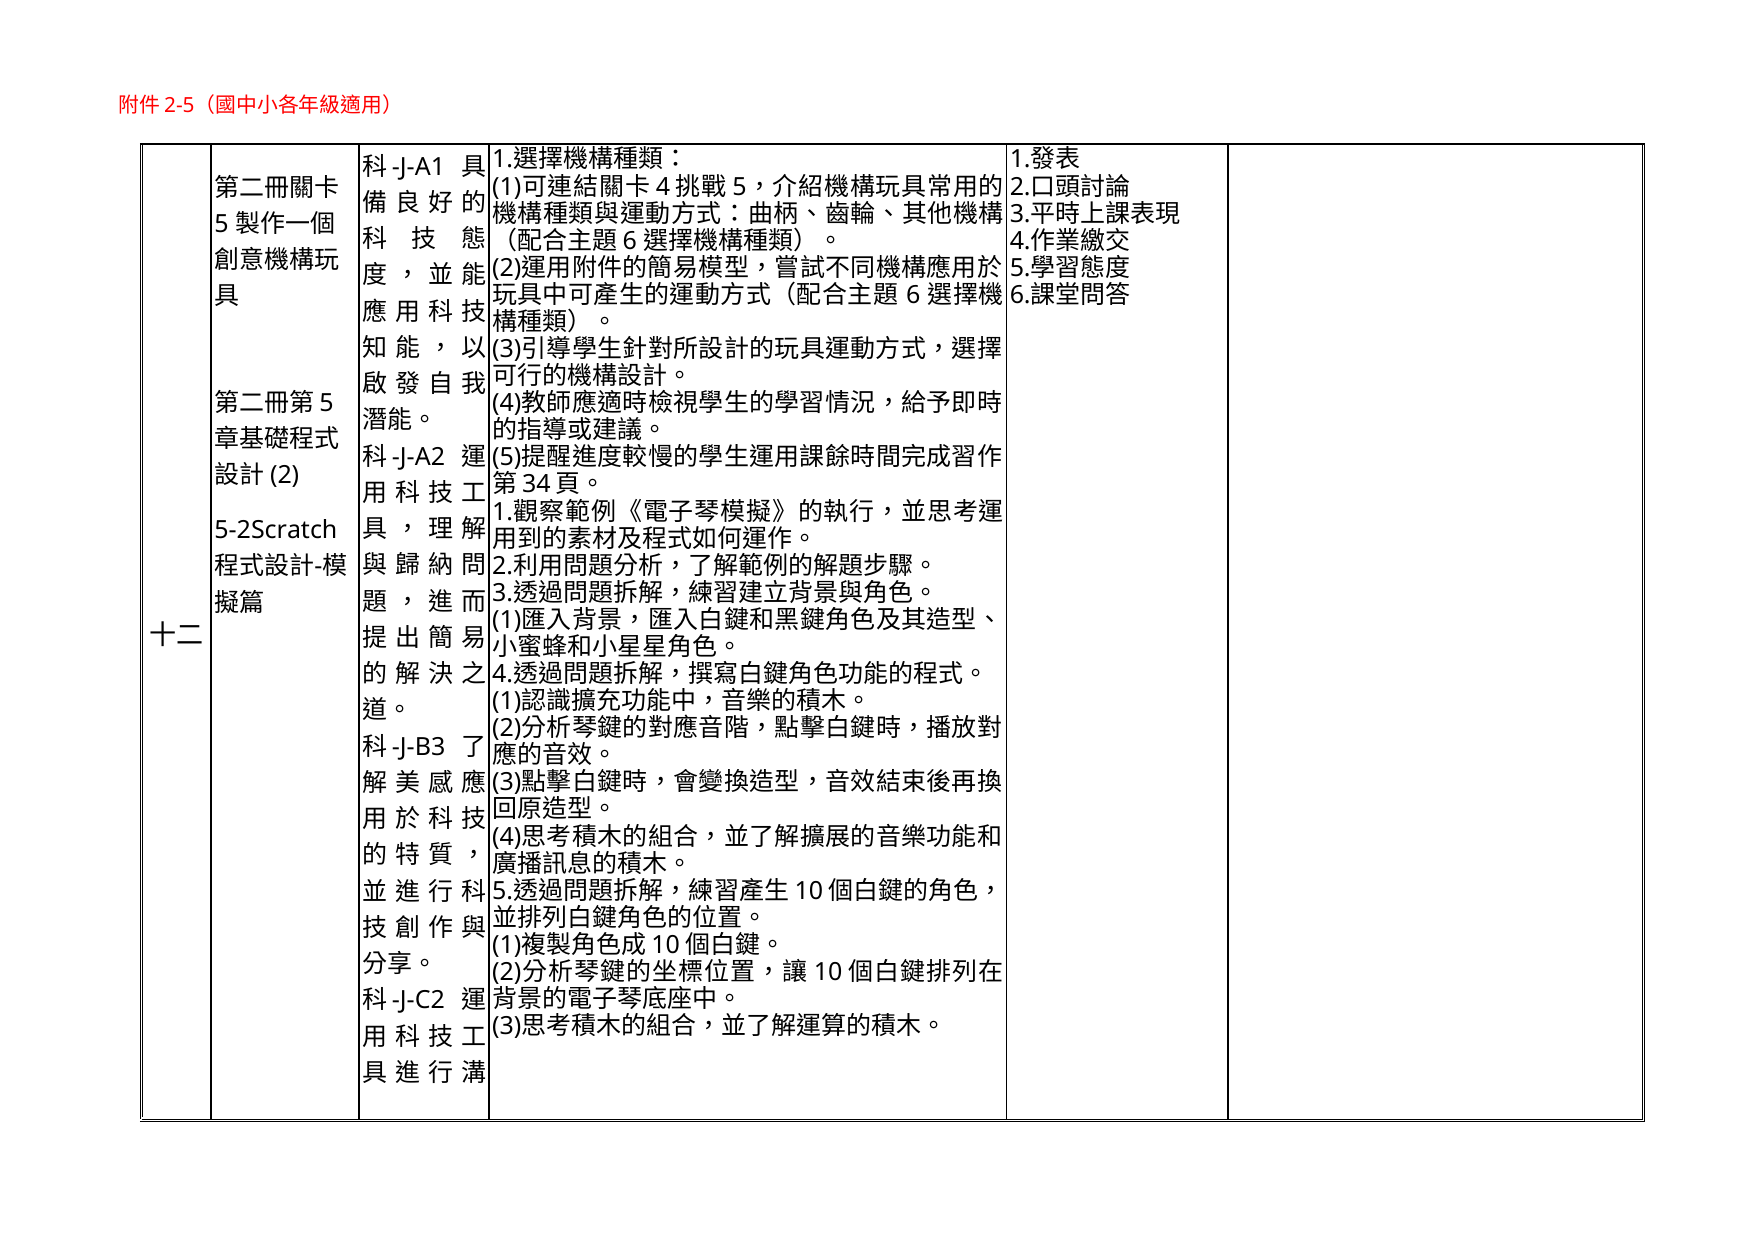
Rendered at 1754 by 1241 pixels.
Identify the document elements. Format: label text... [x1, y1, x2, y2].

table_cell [490, 145, 1006, 1119]
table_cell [1007, 145, 1227, 1119]
table_cell 十二 [141, 145, 210, 1119]
table_cell [1229, 145, 1642, 1119]
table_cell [360, 145, 488, 1119]
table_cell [212, 145, 358, 1119]
